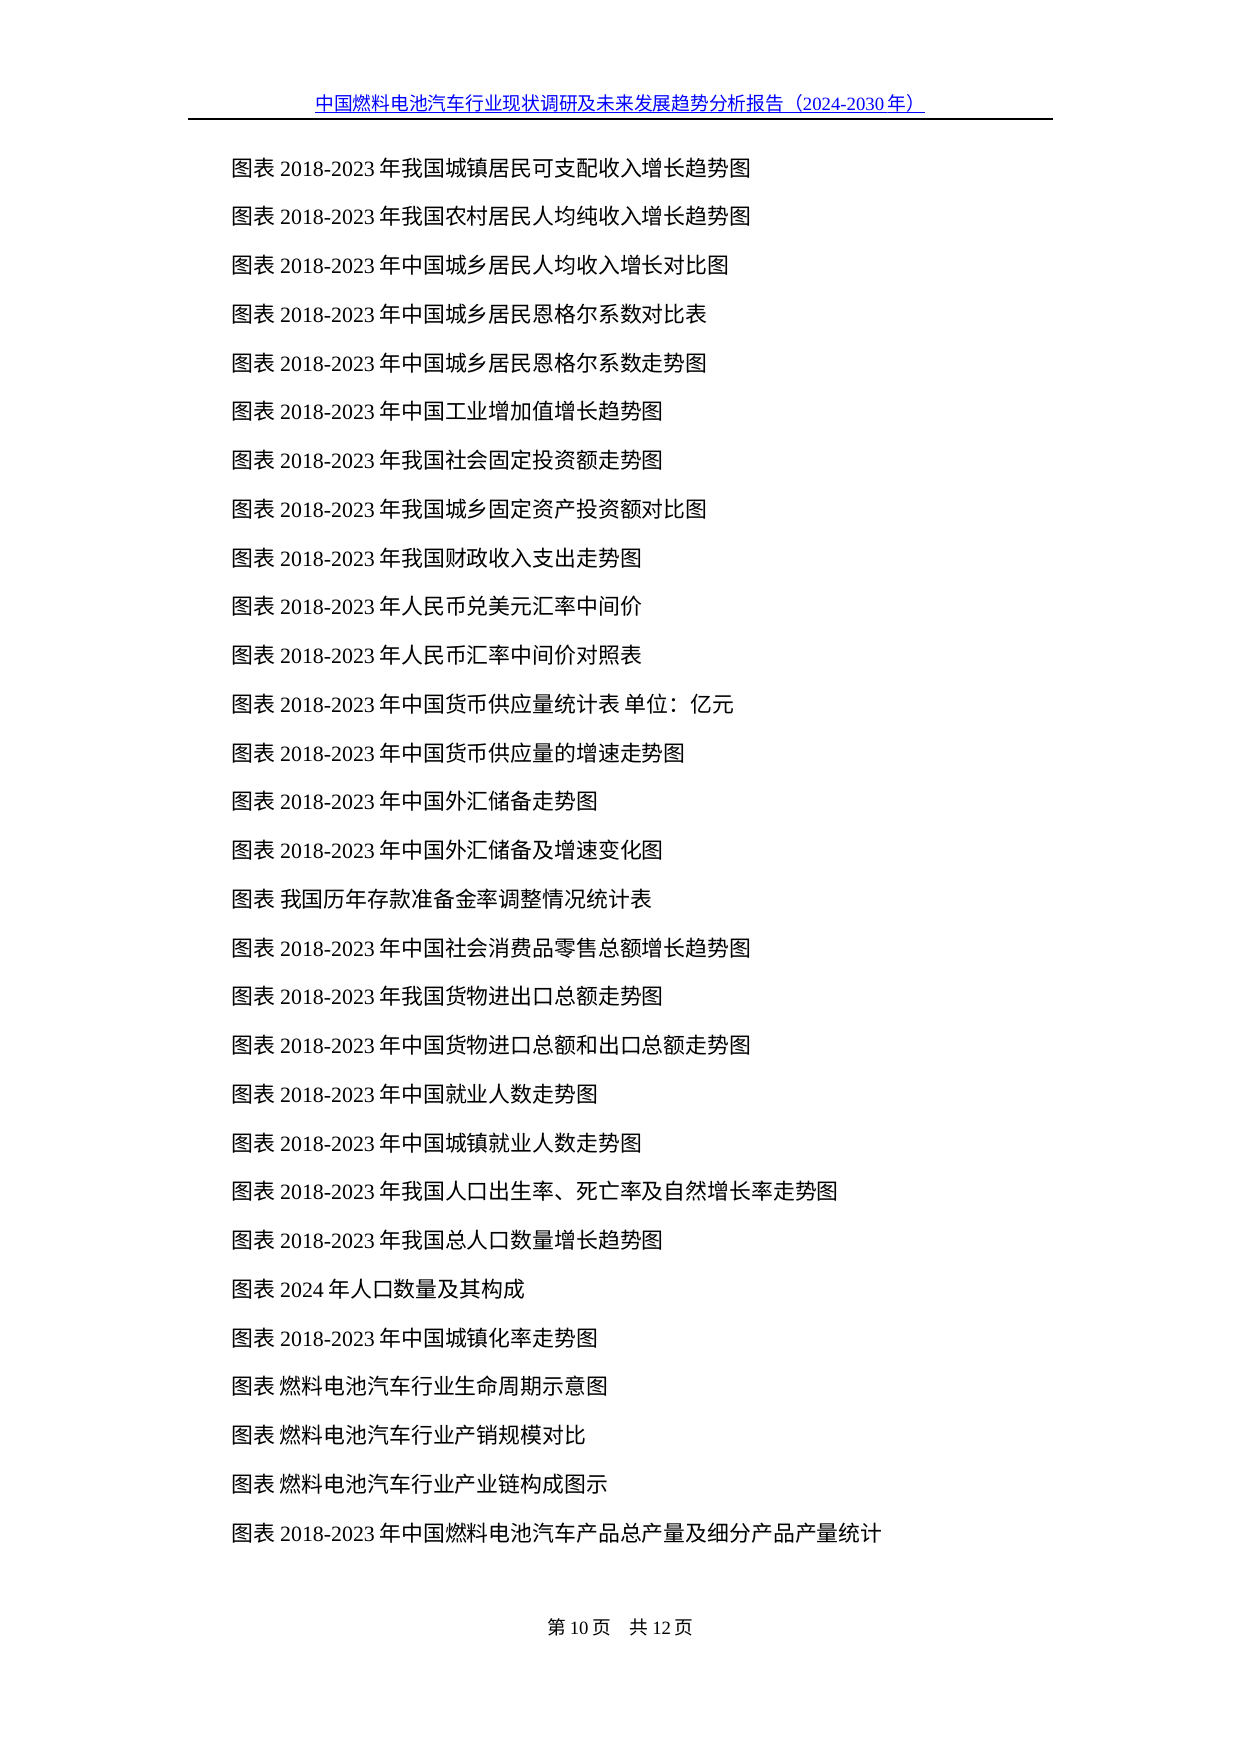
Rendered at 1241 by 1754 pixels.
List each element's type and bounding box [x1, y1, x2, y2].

text [187, 150, 1053, 1548]
